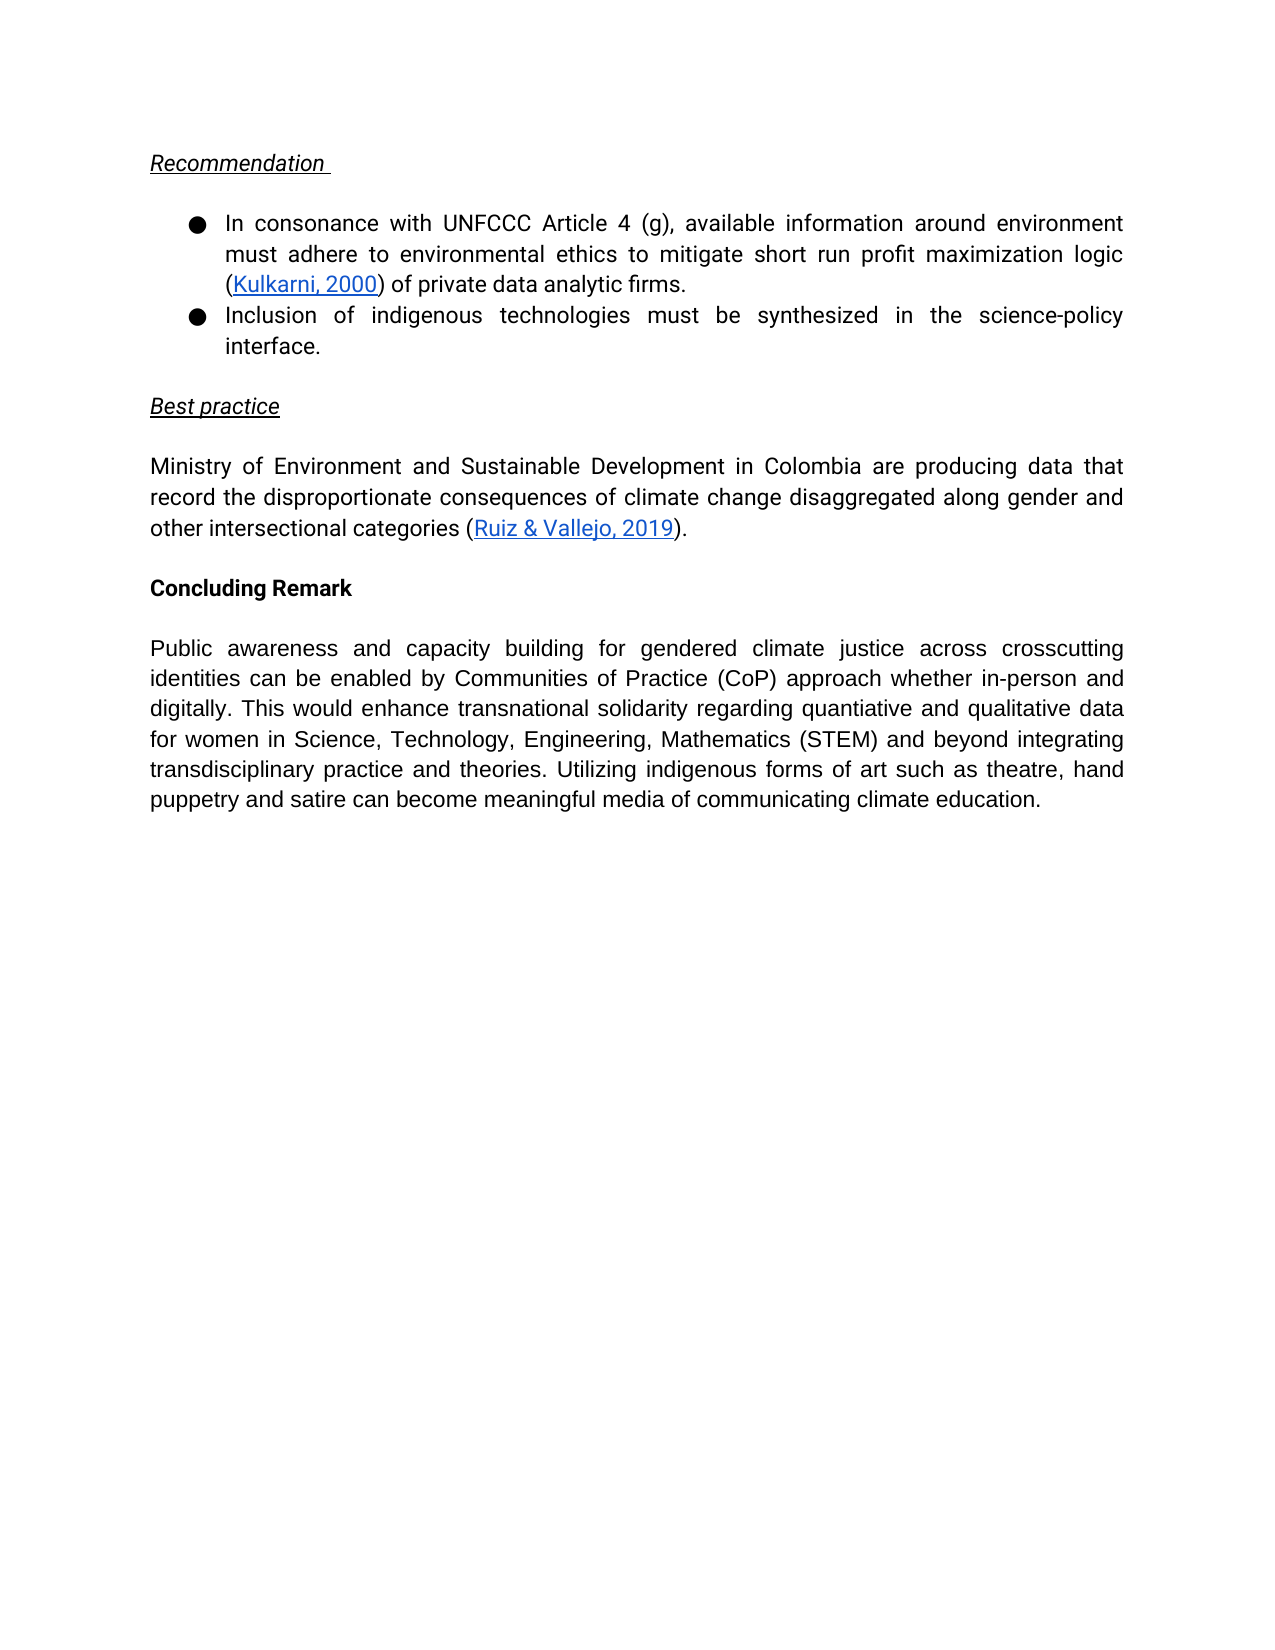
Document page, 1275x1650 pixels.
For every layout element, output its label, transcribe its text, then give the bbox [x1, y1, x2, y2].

text Recommendation [150, 150, 1125, 177]
text Best practice [150, 393, 1125, 420]
text Concluding Remark [150, 575, 1125, 602]
list In consonance with UNFCCC Article 4 (g), available information around environment must adhere to environmental ethics to mitigate short run profit maximization logic (Kulkarni, 2000) of private data analytic firms. [187, 210, 1125, 298]
list Inclusion of indigenous technologies must be synthesized in the science-policy interface. [187, 302, 1125, 360]
text Ministry of Environment and Sustainable Development in Colombia are producing data that record the disproportionate consequences of climate change disaggregated along gender and other intersectional categories (Ruiz & Vallejo, 2019). [150, 453, 1125, 542]
